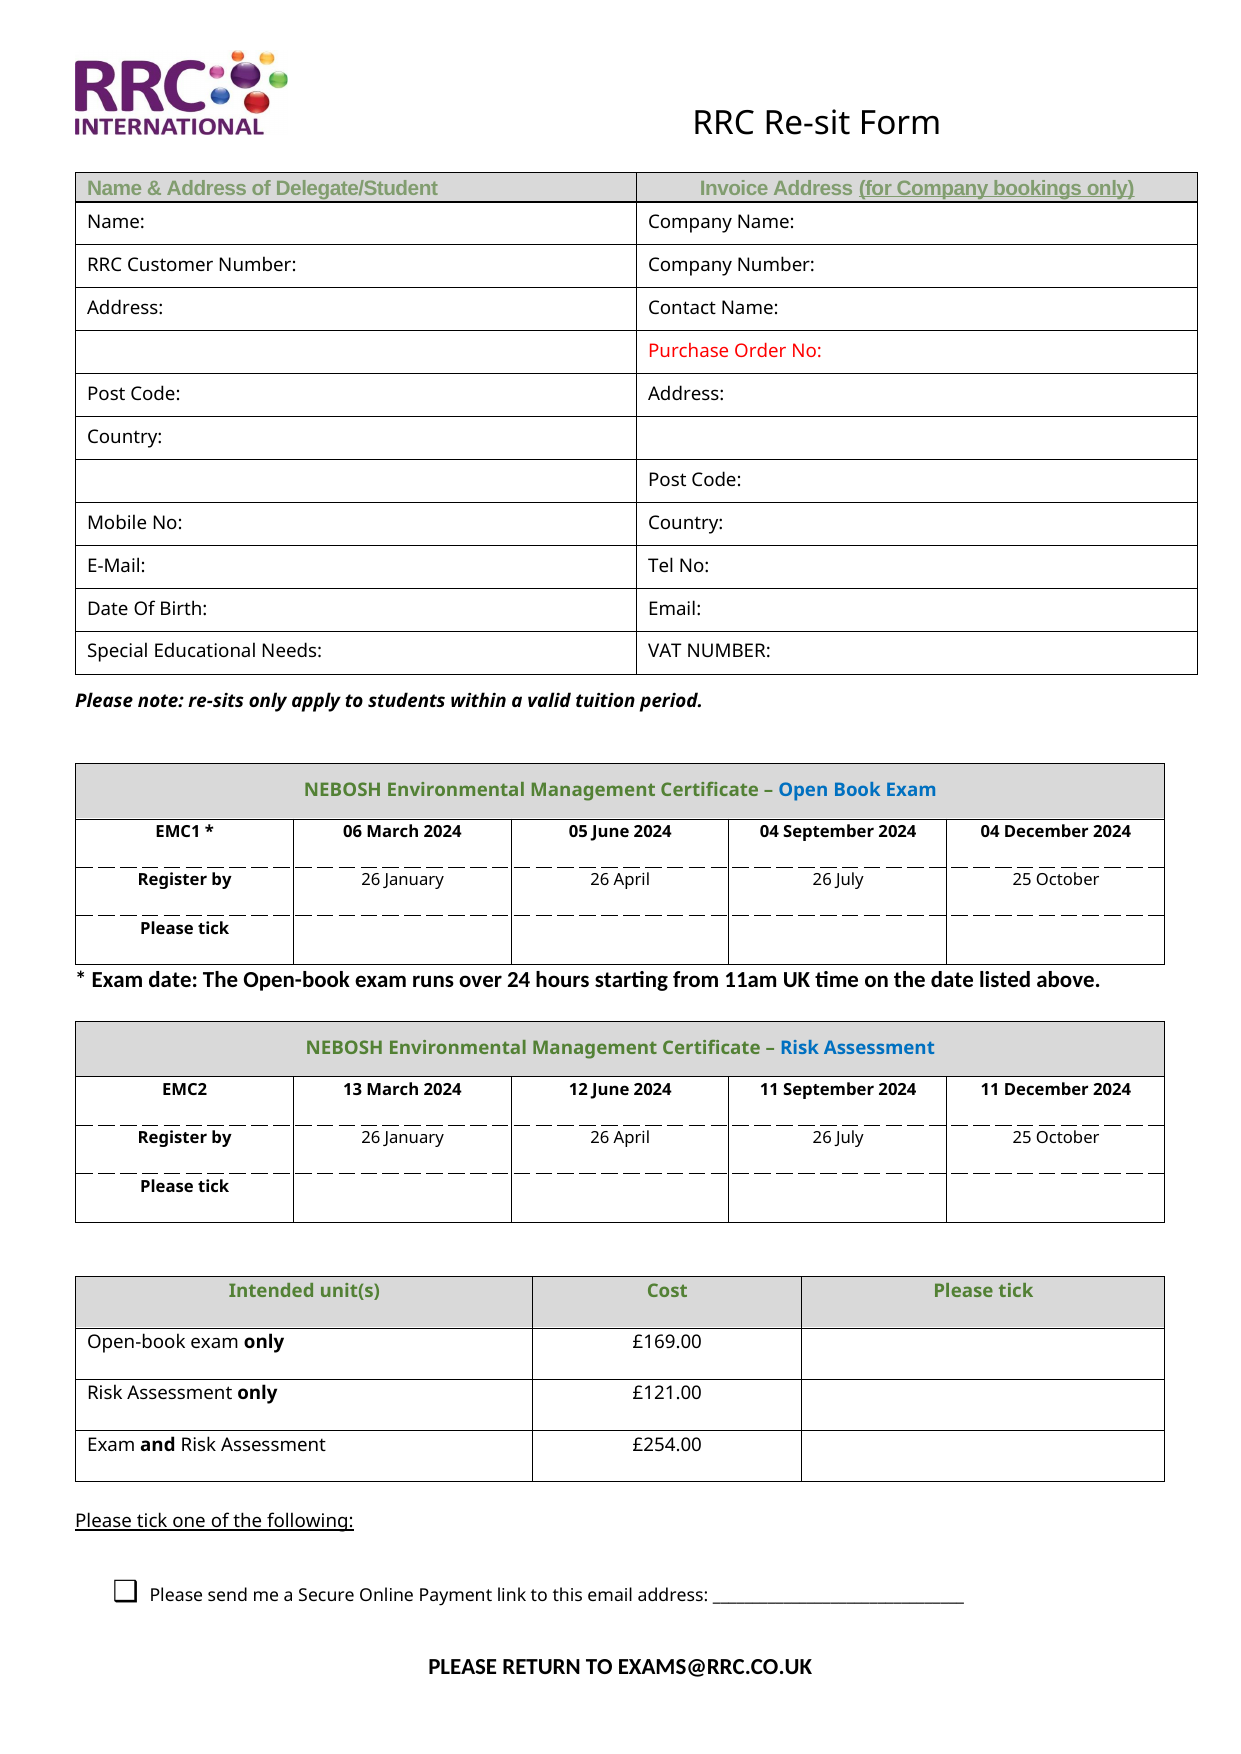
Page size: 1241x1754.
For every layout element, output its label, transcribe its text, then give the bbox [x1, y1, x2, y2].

table_cell [802, 1380, 1164, 1430]
table_cell Address: [637, 374, 1197, 416]
table_cell Register by [76, 1125, 293, 1173]
table_cell [802, 1329, 1164, 1379]
table_cell Country: [76, 417, 636, 459]
table_cell Special Educational Needs: [76, 632, 636, 673]
table_cell £121.00 [533, 1380, 801, 1430]
table_cell [76, 331, 636, 373]
picture [75, 50, 288, 135]
table_cell [76, 460, 636, 502]
table_cell 12 June 2024 [512, 1077, 728, 1125]
table_cell RRC Customer Number: [76, 245, 636, 287]
table_cell EMC2 [76, 1077, 293, 1125]
table_cell 26 January [294, 1125, 511, 1173]
table_cell Contact Name: [637, 288, 1197, 330]
table_cell 25 October [947, 867, 1164, 915]
table_header NEBOSH Environmental Management Certificate – Risk Assessment [76, 1022, 1164, 1076]
table_cell Purchase Order No: [637, 331, 1197, 373]
table_cell 05 June 2024 [512, 820, 728, 867]
table_cell 26 July [729, 1125, 946, 1173]
table_header Cost [533, 1277, 801, 1327]
table_cell EMC1 * [76, 820, 293, 867]
table_cell Address: [76, 288, 636, 330]
table_cell £169.00 [533, 1329, 801, 1379]
table_cell E-Mail: [76, 546, 636, 588]
table_cell 26 April [512, 1125, 728, 1173]
table_cell Name: [76, 203, 636, 244]
table_cell [947, 1173, 1164, 1222]
table_cell 04 September 2024 [729, 820, 946, 867]
table_cell 13 March 2024 [294, 1077, 511, 1125]
table_cell Post Code: [76, 374, 636, 416]
table_cell Please tick [76, 1173, 293, 1222]
table_cell [637, 417, 1197, 459]
table_cell [729, 1173, 946, 1222]
table_cell Company Name: [637, 203, 1197, 244]
table_cell VAT NUMBER: [637, 632, 1197, 673]
table_cell 11 December 2024 [947, 1077, 1164, 1125]
table_cell Post Code: [637, 460, 1197, 502]
table_header Invoice Address (for Company bookings only) [637, 173, 1197, 201]
table_cell [512, 1173, 728, 1222]
text RRC Re-sit Form [75, 50, 1165, 144]
table_cell 26 January [294, 867, 511, 915]
table_cell 04 December 2024 [947, 820, 1164, 867]
table_header Please tick [802, 1277, 1164, 1327]
table_cell Open-book exam only [76, 1329, 532, 1379]
table_cell 26 July [729, 867, 946, 915]
table_cell Exam and Risk Assessment [76, 1431, 532, 1481]
list Please send me a Secure Online Payment link to this email address: ________________________________ [112, 1559, 1165, 1618]
table_cell [294, 915, 511, 964]
table_cell Tel No: [637, 546, 1197, 588]
table_header Intended unit(s) [76, 1277, 532, 1327]
table_header Name & Address of Delegate/Student [76, 173, 636, 201]
table_header NEBOSH Environmental Management Certificate – Open Book Exam [76, 764, 1164, 818]
table_cell £254.00 [533, 1431, 801, 1481]
table_cell Risk Assessment only [76, 1380, 532, 1430]
table_cell 26 April [512, 867, 728, 915]
table_cell 25 October [947, 1125, 1164, 1173]
table_cell Please tick [76, 915, 293, 964]
table_cell Date Of Birth: [76, 589, 636, 631]
table_cell [802, 1431, 1164, 1481]
table_cell 06 March 2024 [294, 820, 511, 867]
text * Exam date: The Open-book exam runs over 24 hours starting from 11am UK time on the date listed above. [75, 965, 1165, 993]
text Please tick one of the following: [75, 1508, 1165, 1533]
table_cell Country: [637, 503, 1197, 545]
table_cell Email: [637, 589, 1197, 631]
table_cell [947, 915, 1164, 964]
table_cell Company Number: [637, 245, 1197, 287]
table_cell [294, 1173, 511, 1222]
table_cell [512, 915, 728, 964]
table_cell [729, 915, 946, 964]
table_cell Mobile No: [76, 503, 636, 545]
table_cell Register by [76, 867, 293, 915]
table_cell 11 September 2024 [729, 1077, 946, 1125]
text Please note: re-sits only apply to students within a valid tuition period. [75, 687, 1165, 712]
